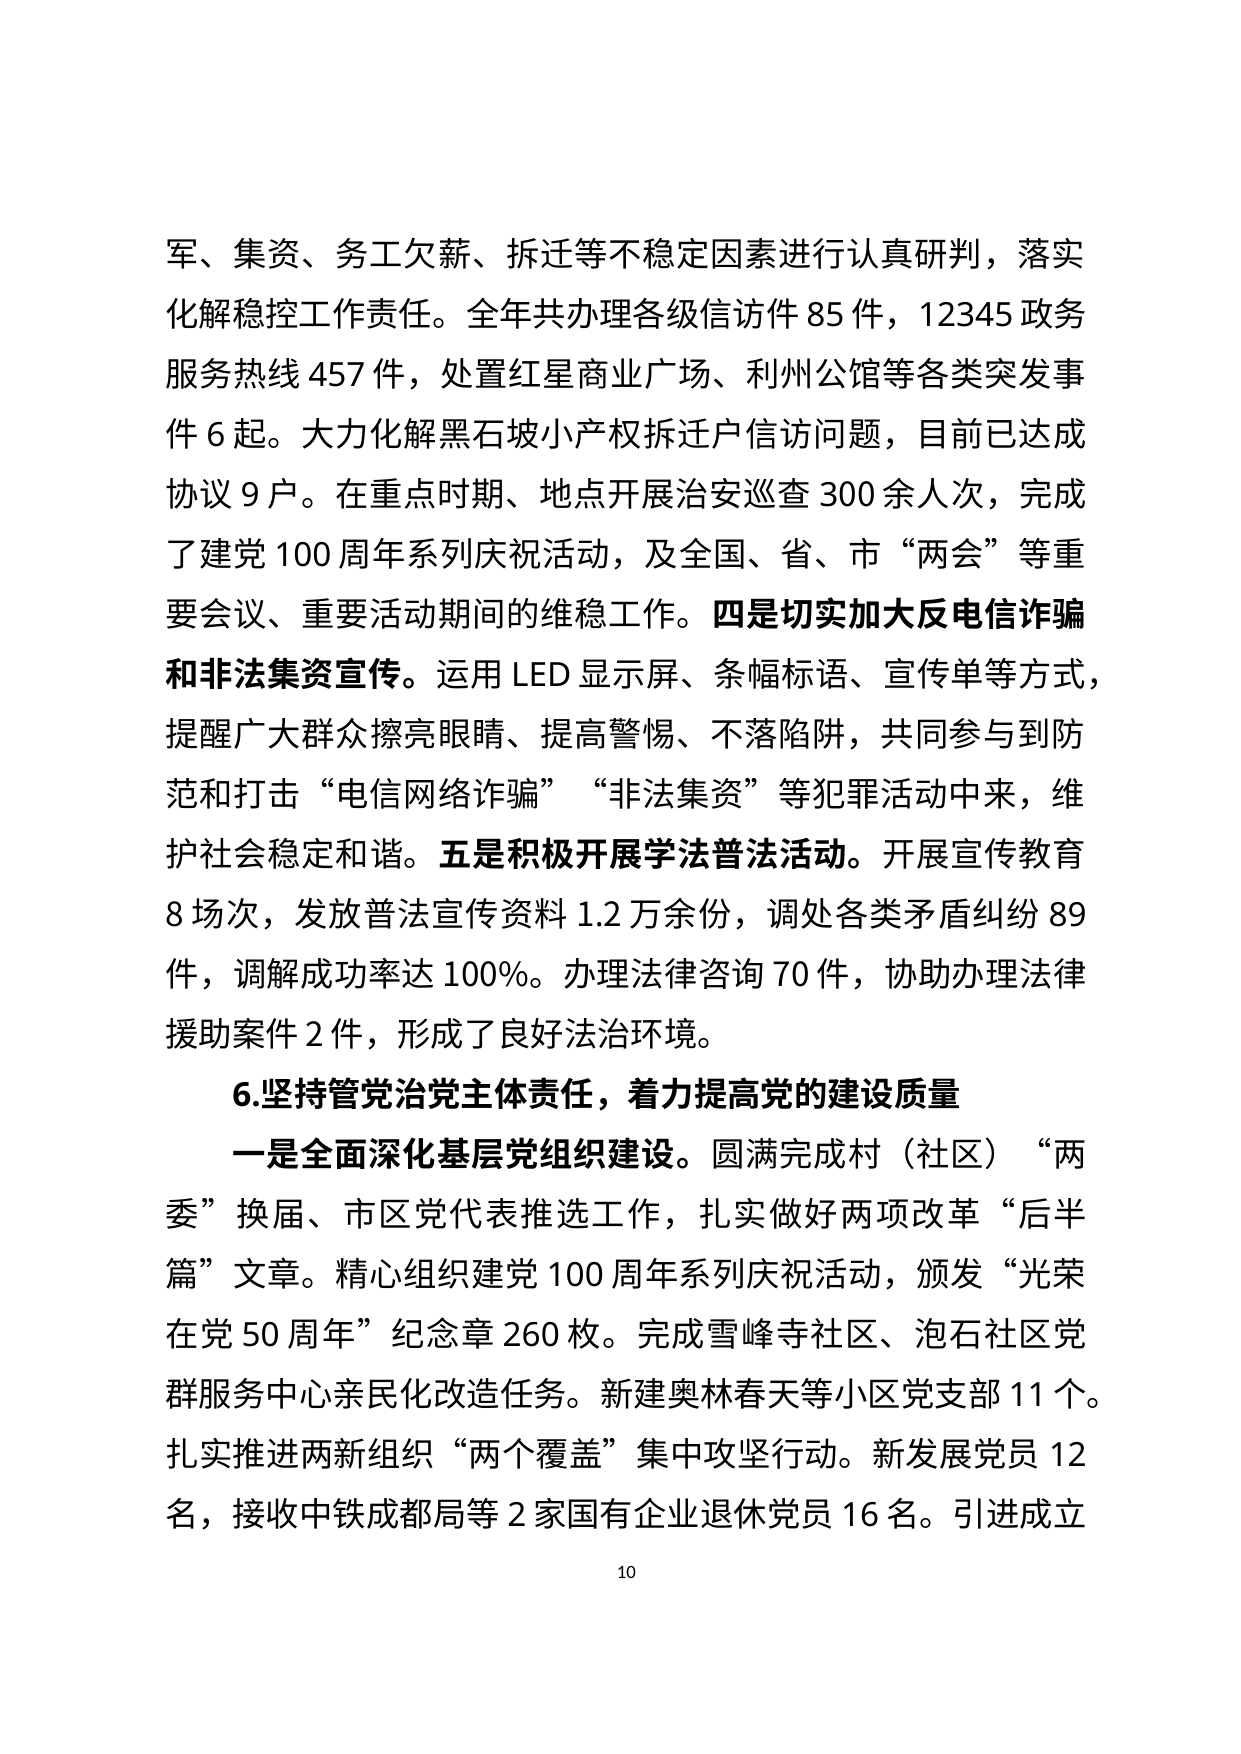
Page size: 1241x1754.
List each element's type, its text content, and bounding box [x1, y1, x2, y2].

text 6.坚持管党治党主体责任，着力提高党的建设质量 [165, 1058, 1087, 1118]
